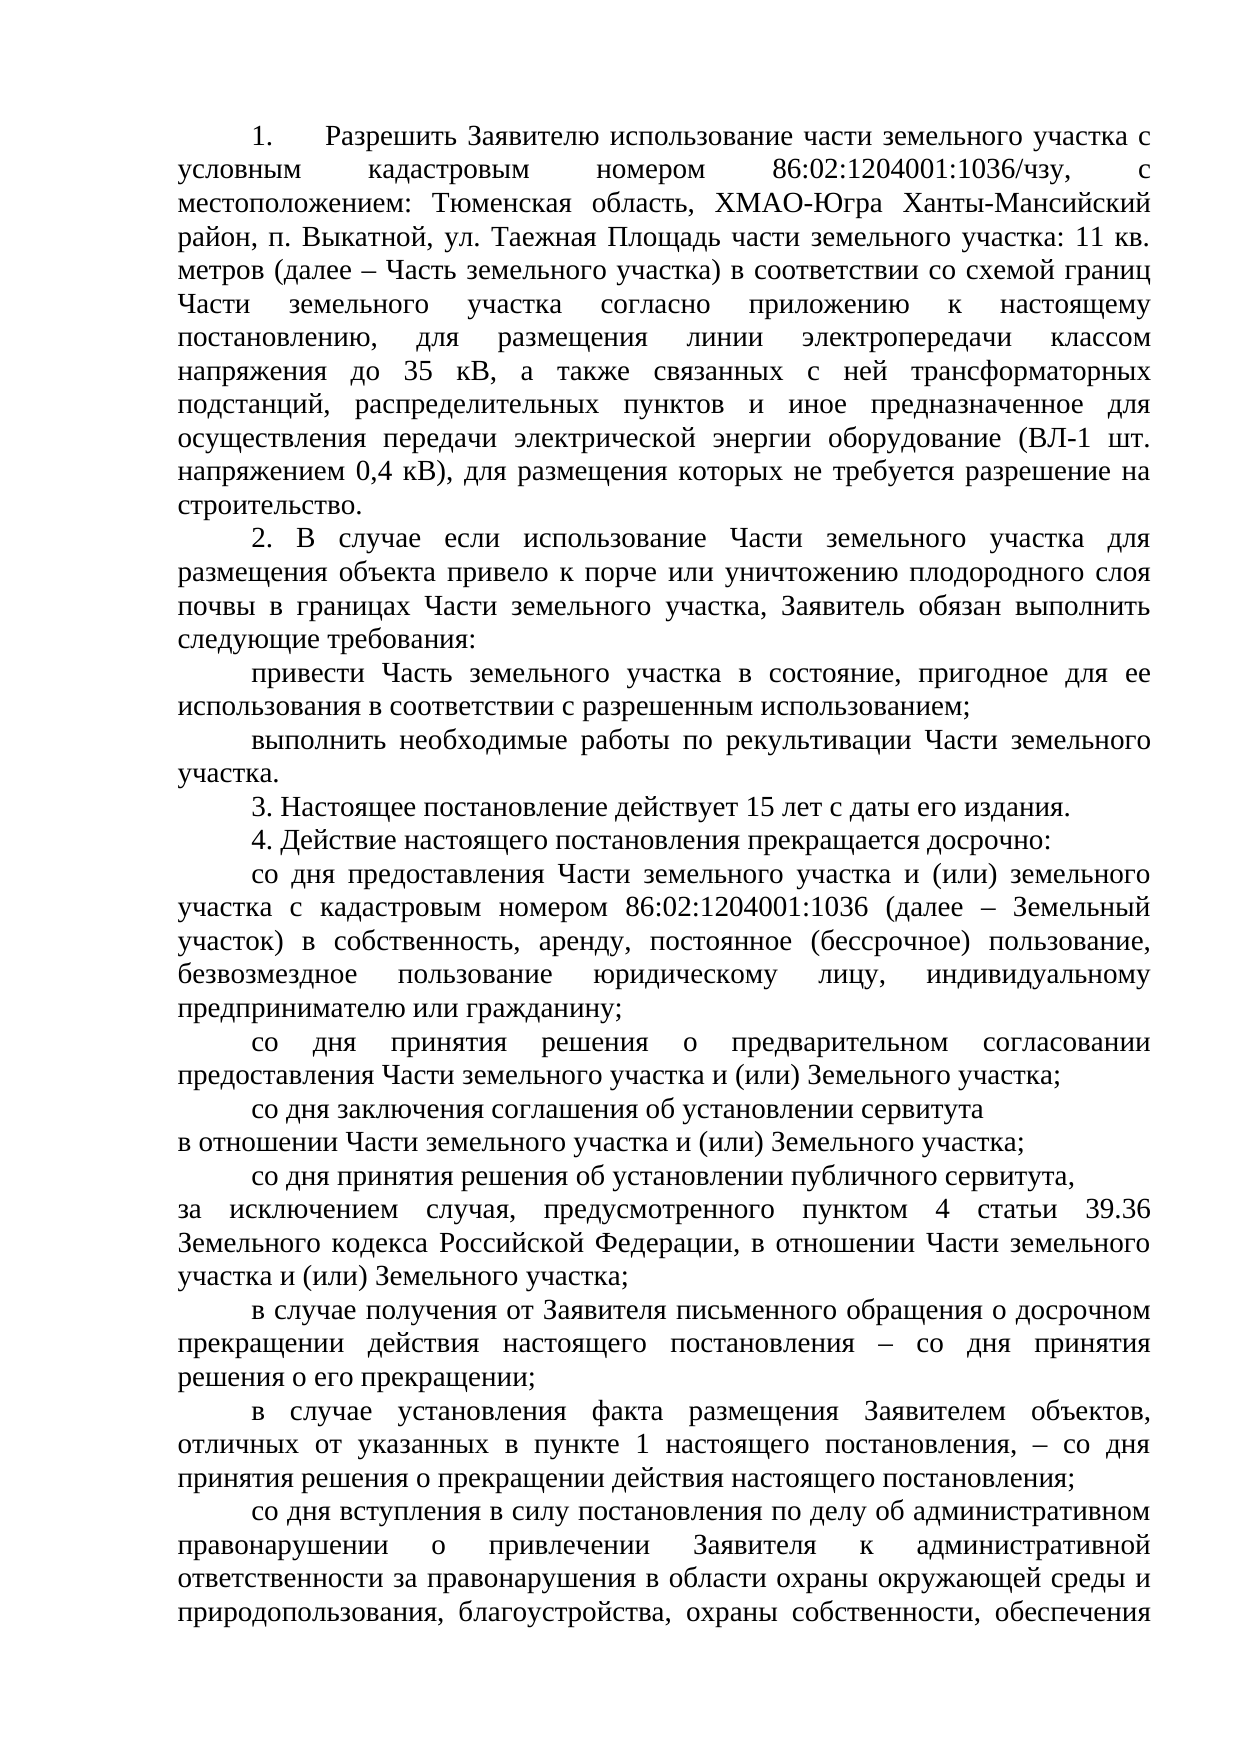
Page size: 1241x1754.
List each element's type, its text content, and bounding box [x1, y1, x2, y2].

text 1. Разрешить Заявителю использование части земельного участка с условным кадастровым номером 86:02:1204001:1036/чзу, с местоположением: Тюменская область, ХМАО-Югра Ханты-Мансийский район, п. Выкатной, ул. Таежная Площадь части земельного участка: 11 кв. метров (далее – Часть земельного участка) в соответствии со схемой границ Части земельного участка согласно приложению к настоящему постановлению, для размещения линии электропередачи классом напряжения до 35 кВ, а также связанных с ней трансформаторных подстанций, распределительных пунктов и иное предназначенное для осуществления передачи электрической энергии оборудование (ВЛ-1 шт. напряжением 0,4 кВ), для размещения которых не требуется разрешение на строительство. [177, 118, 1152, 521]
text за исключением случая, предусмотренного пунктом 4 статьи 39.36 Земельного кодекса Российской Федерации, в отношении Части земельного участка и (или) Земельного участка; [177, 1191, 1152, 1292]
text 4. Действие настоящего постановления прекращается досрочно: [177, 822, 1152, 856]
text со дня принятия решения об установлении публичного сервитута, [177, 1158, 1152, 1191]
text в отношении Части земельного участка и (или) Земельного участка; [177, 1124, 1152, 1158]
text со дня предоставления Части земельного участка и (или) земельного участка с кадастровым номером 86:02:1204001:1036 (далее – Земельный участок) в собственность, аренду, постоянное (бессрочное) пользование, безвозмездное пользование юридическому лицу, индивидуальному предпринимателю или гражданину; [177, 856, 1152, 1024]
text 2. В случае если использование Части земельного участка для размещения объекта привело к порче или уничтожению плодородного слоя почвы в границах Части земельного участка, Заявитель обязан выполнить следующие требования: [177, 521, 1152, 655]
text в случае установления факта размещения Заявителем объектов, отличных от указанных в пункте 1 настоящего постановления, – со дня принятия решения о прекращении действия настоящего постановления; [177, 1393, 1152, 1493]
text в случае получения от Заявителя письменного обращения о досрочном прекращении действия настоящего постановления – со дня принятия решения о его прекращении; [177, 1292, 1152, 1393]
text со дня заключения соглашения об установлении сервитута [177, 1091, 1152, 1124]
text привести Часть земельного участка в состояние, пригодное для ее использования в соответствии с разрешенным использованием; [177, 655, 1152, 722]
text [177, 1493, 1152, 1627]
text 3. Настоящее постановление действует 15 лет с даты его издания. [177, 789, 1152, 822]
text со дня принятия решения о предварительном согласовании предоставления Части земельного участка и (или) Земельного участка; [177, 1024, 1152, 1091]
text выполнить необходимые работы по рекультивации Части земельного участка. [177, 722, 1152, 789]
